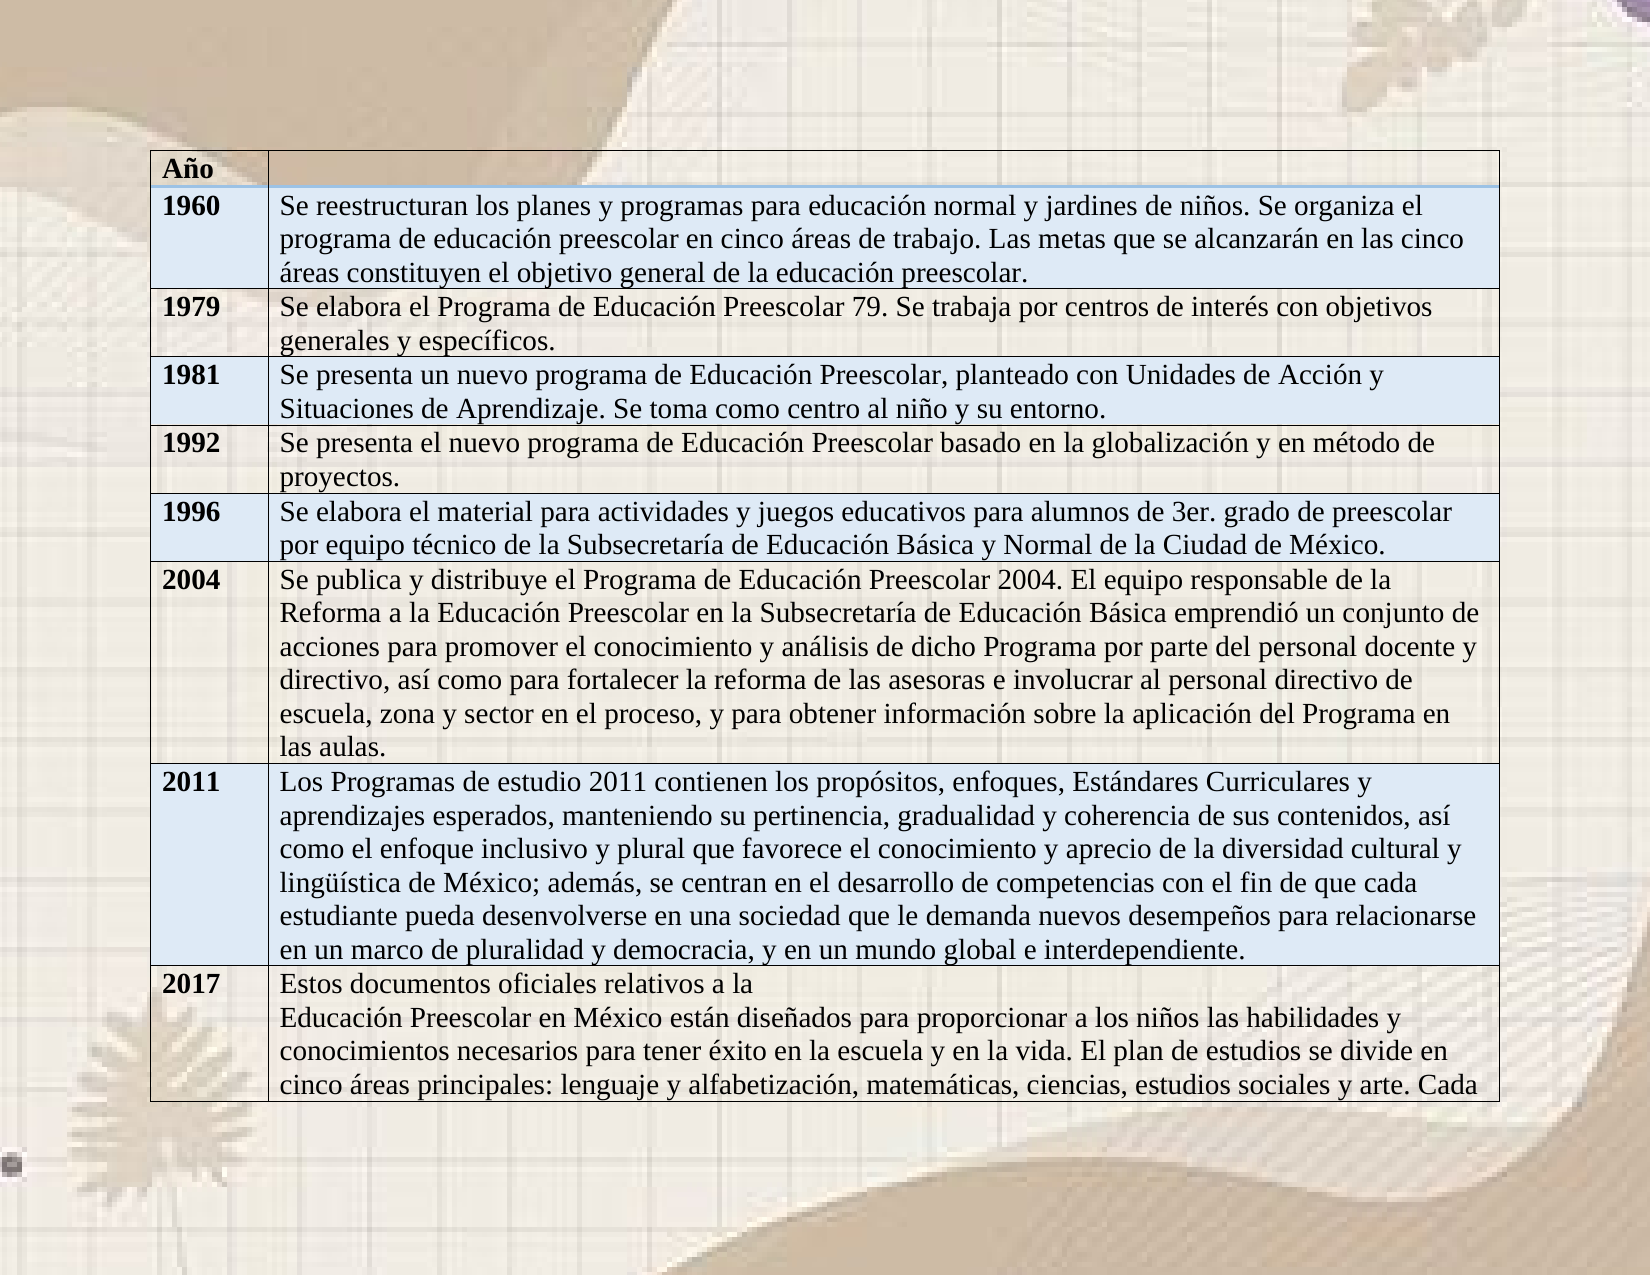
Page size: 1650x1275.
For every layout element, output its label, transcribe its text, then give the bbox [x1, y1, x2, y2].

table_header [269, 151, 1499, 184]
picture [0, 0, 1650, 1275]
table_cell Los Programas de estudio 2011 contienen los propósitos, enfoques, Estándares Curriculares y aprendizajes esperados, manteniendo su pertinencia, gradualidad y coherencia de sus contenidos, así como el enfoque inclusivo y plural que favorece el conocimiento y aprecio de la diversidad cultural y lingüística de México; además, se centran en el desarrollo de competencias con el fin de que cada estudiante pueda desenvolverse en una sociedad que le demanda nuevos desempeños para relacionarse en un marco de pluralidad y democracia, y en un mundo global e interdependiente. [269, 764, 1499, 965]
table_cell 2017 [151, 966, 268, 1101]
table_cell 1996 [151, 494, 268, 561]
table_cell 2011 [151, 764, 268, 965]
table_header Año [151, 151, 268, 184]
table_cell Se publica y distribuye el Programa de Educación Preescolar 2004. El equipo responsable de la Reforma a la Educación Preescolar en la Subsecretaría de Educación Básica emprendió un conjunto de acciones para promover el conocimiento y análisis de dicho Programa por parte del personal docente y directivo, así como para fortalecer la reforma de las asesoras e involucrar al personal directivo de escuela, zona y sector en el proceso, y para obtener información sobre la aplicación del Programa en las aulas. [269, 562, 1499, 763]
table_cell 1960 [151, 188, 268, 288]
table_cell 1981 [151, 357, 268, 424]
table_cell Se elabora el material para actividades y juegos educativos para alumnos de 3er. grado de preescolar por equipo técnico de la Subsecretaría de Educación Básica y Normal de la Ciudad de México. [269, 494, 1499, 561]
table_cell Se presenta un nuevo programa de Educación Preescolar, planteado con Unidades de Acción y Situaciones de Aprendizaje. Se toma como centro al niño y su entorno. [269, 357, 1499, 424]
table_cell Se reestructuran los planes y programas para educación normal y jardines de niños. Se organiza el programa de educación preescolar en cinco áreas de trabajo. Las metas que se alcanzarán en las cinco áreas constituyen el objetivo general de la educación preescolar. [269, 188, 1499, 288]
table_cell 2004 [151, 562, 268, 763]
table_cell Se presenta el nuevo programa de Educación Preescolar basado en la globalización y en método de proyectos. [269, 426, 1499, 493]
table_cell 1992 [151, 426, 268, 493]
table_cell Se elabora el Programa de Educación Preescolar 79. Se trabaja por centros de interés con objetivos generales y específicos. [269, 289, 1499, 356]
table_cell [269, 966, 1499, 1101]
table_cell 1979 [151, 289, 268, 356]
